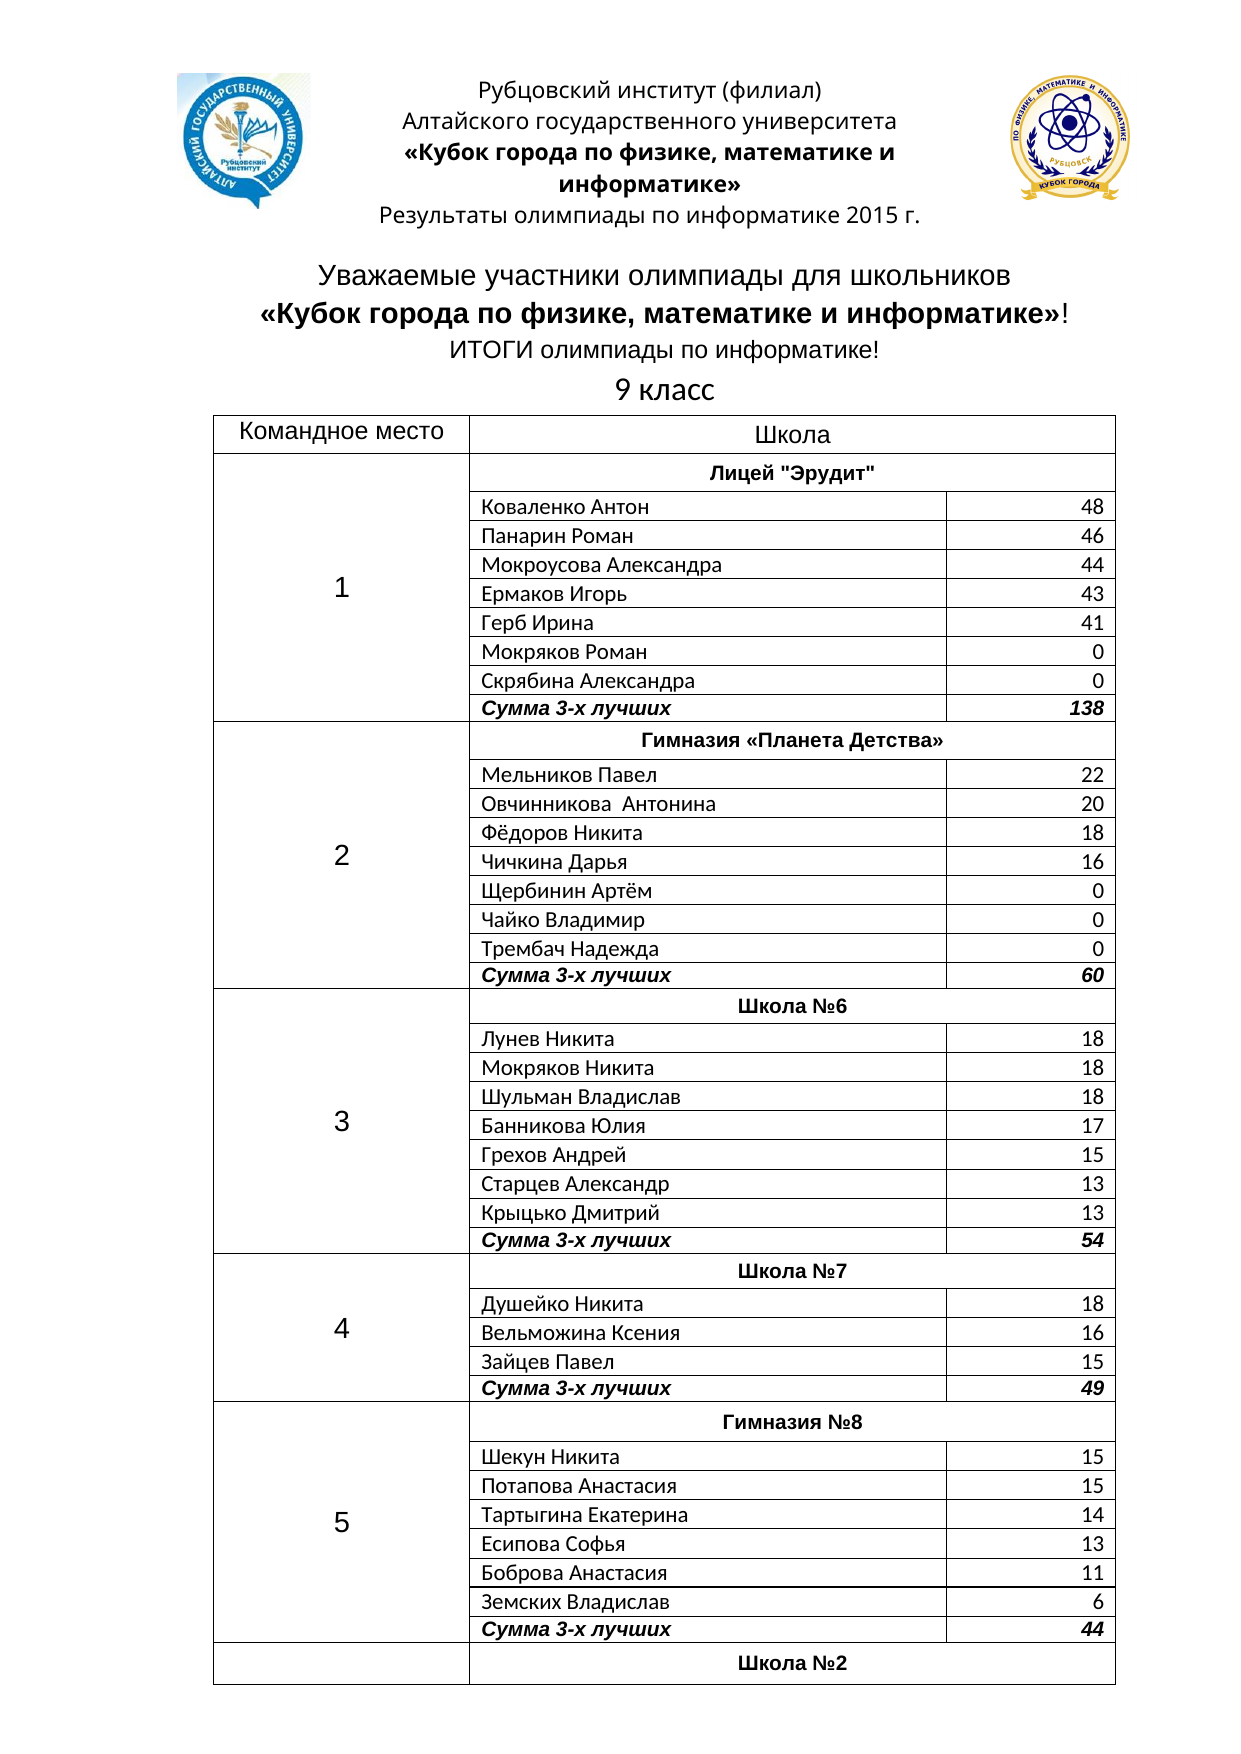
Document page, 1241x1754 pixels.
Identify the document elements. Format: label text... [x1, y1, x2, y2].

table_cell 2 [214, 722, 469, 988]
table_cell 44 [947, 1617, 1115, 1642]
table_cell Щербинин Артём [470, 876, 946, 904]
table_cell Старцев Александр [470, 1170, 946, 1197]
table_cell 18 [947, 1053, 1115, 1081]
table_cell Мокряков Роман [470, 637, 946, 665]
table_cell 15 [947, 1442, 1115, 1470]
table_cell 13 [947, 1199, 1115, 1227]
table_cell Мельников Павел [470, 760, 946, 788]
table_cell 4 [214, 1254, 469, 1401]
table_cell Ермаков Игорь [470, 579, 946, 607]
table_cell Коваленко Антон [470, 492, 946, 520]
table_cell Зайцев Павел [470, 1347, 946, 1375]
table_cell 15 [947, 1140, 1115, 1168]
table_cell Мокряков Никита [470, 1053, 946, 1081]
table_cell Сумма 3-х лучших [470, 695, 946, 721]
table_cell 11 [947, 1559, 1115, 1586]
text ИТОГИ олимпиады по информатике! [177, 335, 1152, 364]
table_cell Боброва Анастасия [470, 1559, 946, 1586]
table_cell Земских Владислав [470, 1588, 946, 1616]
table_cell Сумма 3-х лучших [470, 963, 946, 988]
table_header Командное место [214, 416, 469, 453]
table_cell 48 [947, 492, 1115, 520]
table_cell 0 [947, 666, 1115, 694]
table_cell Фёдоров Никита [470, 818, 946, 846]
table_cell 43 [947, 579, 1115, 607]
table_cell Душейко Никита [470, 1289, 946, 1317]
table_cell 22 [947, 760, 1115, 788]
table_cell Есипова Софья [470, 1529, 946, 1557]
table_cell 44 [947, 550, 1115, 578]
table_cell 16 [947, 1318, 1115, 1346]
table_cell Потапова Анастасия [470, 1471, 946, 1499]
table_cell 20 [947, 789, 1115, 817]
table_cell 18 [947, 1082, 1115, 1110]
table_cell 17 [947, 1111, 1115, 1139]
table_cell Чайко Владимир [470, 905, 946, 933]
table_cell Банникова Юлия [470, 1111, 946, 1139]
table_cell Герб Ирина [470, 608, 946, 636]
table_cell 60 [947, 963, 1115, 988]
text «Кубок города по физике, математике и информатике»! [177, 297, 1152, 330]
table_cell Скрябина Александра [470, 666, 946, 694]
table_cell 54 [947, 1228, 1115, 1253]
picture [177, 73, 311, 209]
table_cell Лицей "Эрудит" [470, 454, 1115, 491]
table_cell Школа №2 [470, 1643, 1115, 1684]
table_cell 18 [947, 1289, 1115, 1317]
text Уважаемые участники олимпиады для школьников [177, 258, 1152, 292]
table_cell Школа №6 [470, 989, 1115, 1023]
table_cell 6 [214, 1643, 469, 1684]
table_cell 15 [947, 1471, 1115, 1499]
table_cell 0 [947, 637, 1115, 665]
table_cell 6 [947, 1588, 1115, 1616]
table_cell 0 [947, 876, 1115, 904]
table_cell 15 [947, 1347, 1115, 1375]
table_cell Панарин Роман [470, 521, 946, 549]
table_cell Сумма 3-х лучших [470, 1228, 946, 1253]
table_cell 0 [947, 934, 1115, 962]
table_cell Чичкина Дарья [470, 847, 946, 875]
table_cell Школа №7 [470, 1254, 1115, 1288]
table_cell 18 [947, 818, 1115, 846]
table_cell 18 [947, 1024, 1115, 1052]
picture [1003, 73, 1137, 205]
table_cell 13 [947, 1170, 1115, 1197]
table_cell 14 [947, 1500, 1115, 1528]
table_cell Гимназия №8 [470, 1402, 1115, 1441]
table_cell 1 [214, 454, 469, 721]
table_cell Мокроусова Александра [470, 550, 946, 578]
table_cell Шекун Никита [470, 1442, 946, 1470]
table_cell 0 [947, 905, 1115, 933]
table_cell Лунев Никита [470, 1024, 946, 1052]
table_cell Вельможина Ксения [470, 1318, 946, 1346]
table_cell 5 [214, 1402, 469, 1642]
table_cell 3 [214, 989, 469, 1253]
table_cell 41 [947, 608, 1115, 636]
table_cell Крыцько Дмитрий [470, 1199, 946, 1227]
table_cell Тартыгина Екатерина [470, 1500, 946, 1528]
table_header Школа [470, 416, 1115, 453]
text 9 класс [177, 368, 1152, 409]
table_cell Сумма 3-х лучших [470, 1376, 946, 1401]
table_cell Шульман Владислав [470, 1082, 946, 1110]
table_cell 46 [947, 521, 1115, 549]
table_cell 138 [947, 695, 1115, 721]
table_cell Сумма 3-х лучших [470, 1617, 946, 1642]
table_cell 49 [947, 1376, 1115, 1401]
table_cell Гимназия «Планета Детства» [470, 722, 1115, 759]
table_cell 16 [947, 847, 1115, 875]
table_cell Овчинникова Антонина [470, 789, 946, 817]
table_cell 13 [947, 1529, 1115, 1557]
table_cell Трембач Надежда [470, 934, 946, 962]
table_cell Грехов Андрей [470, 1140, 946, 1168]
